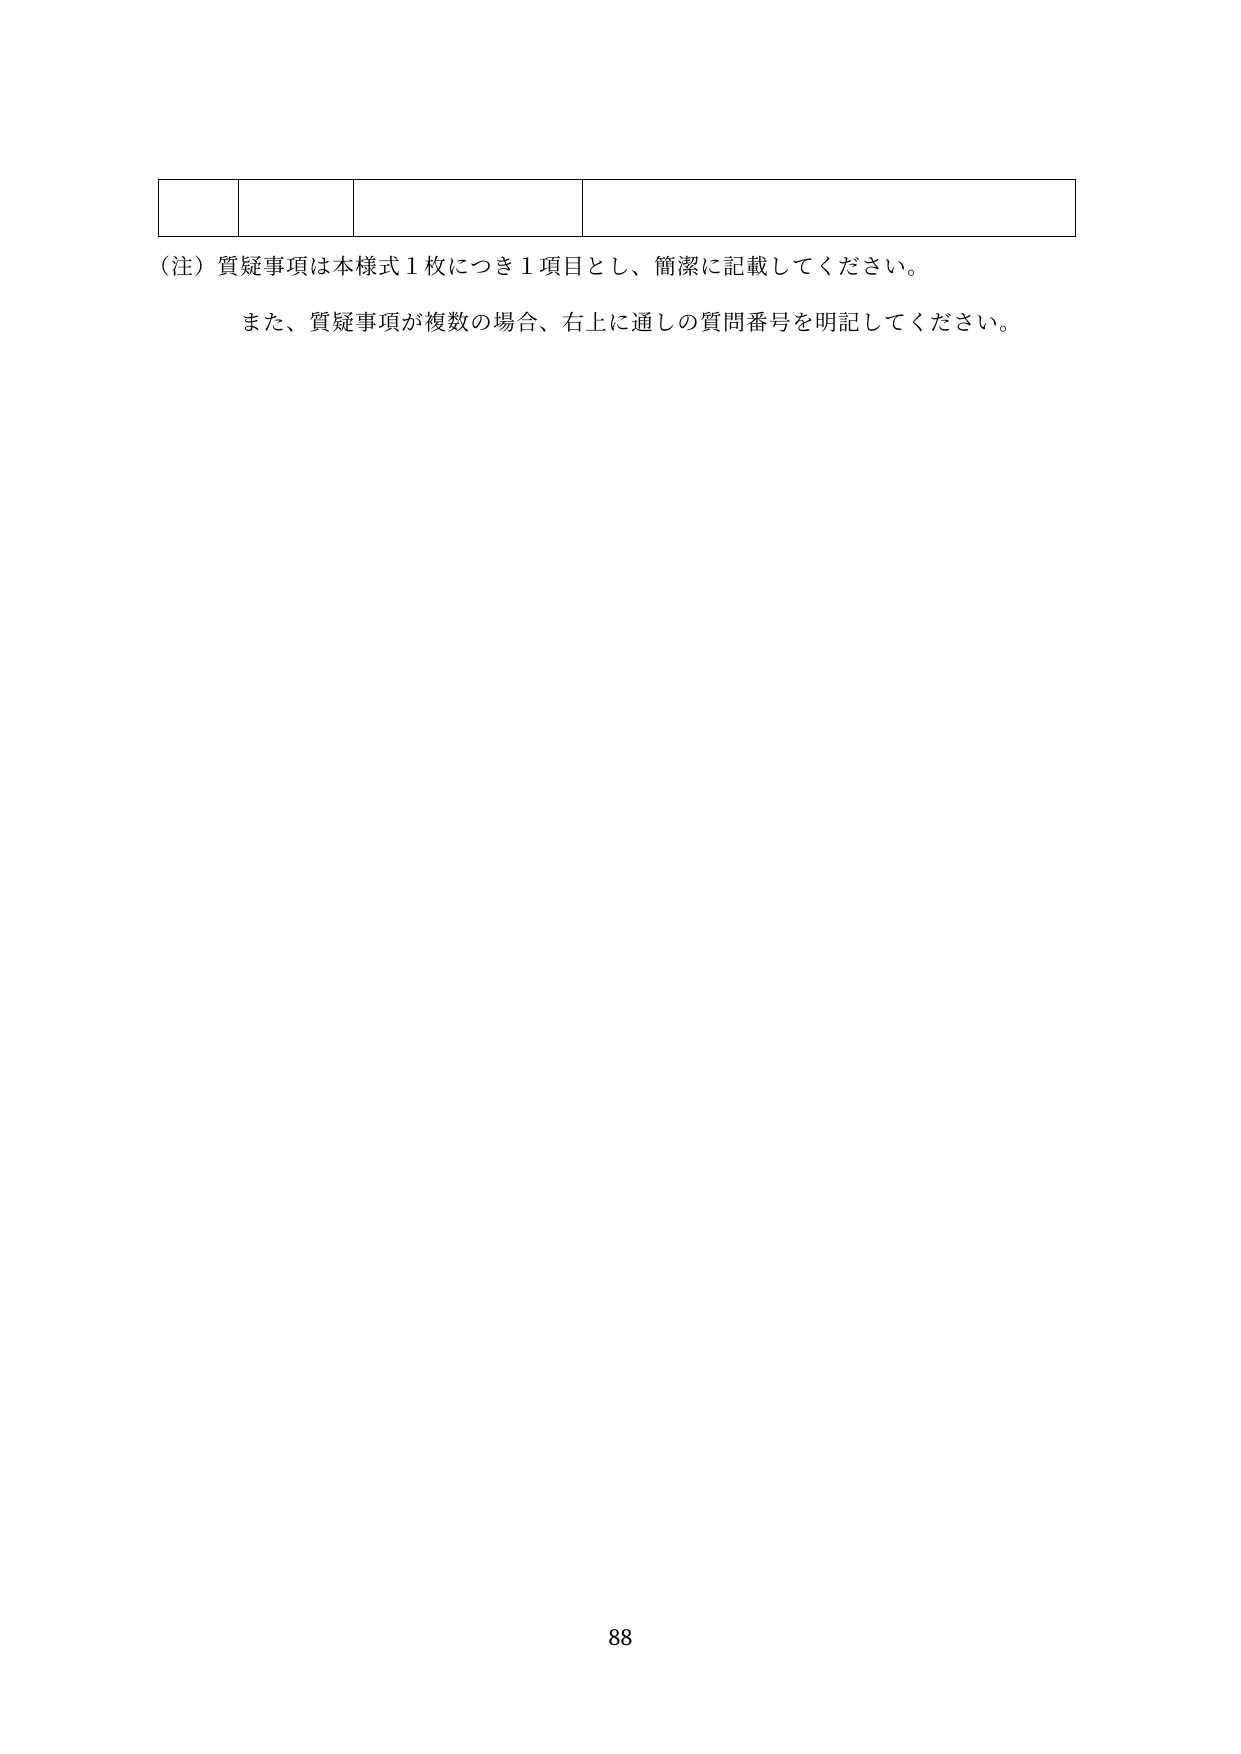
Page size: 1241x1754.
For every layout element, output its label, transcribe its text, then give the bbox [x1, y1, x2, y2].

text また、質疑事項が複数の場合、右上に通しの質問番号を明記してください。 [148, 293, 1092, 349]
table_cell [159, 180, 238, 236]
table_cell [583, 180, 1075, 236]
table_cell [354, 180, 582, 236]
text （注）質疑事項は本様式１枚につき１項目とし、簡潔に記載してください。 [148, 237, 1092, 293]
table_cell [239, 180, 353, 236]
